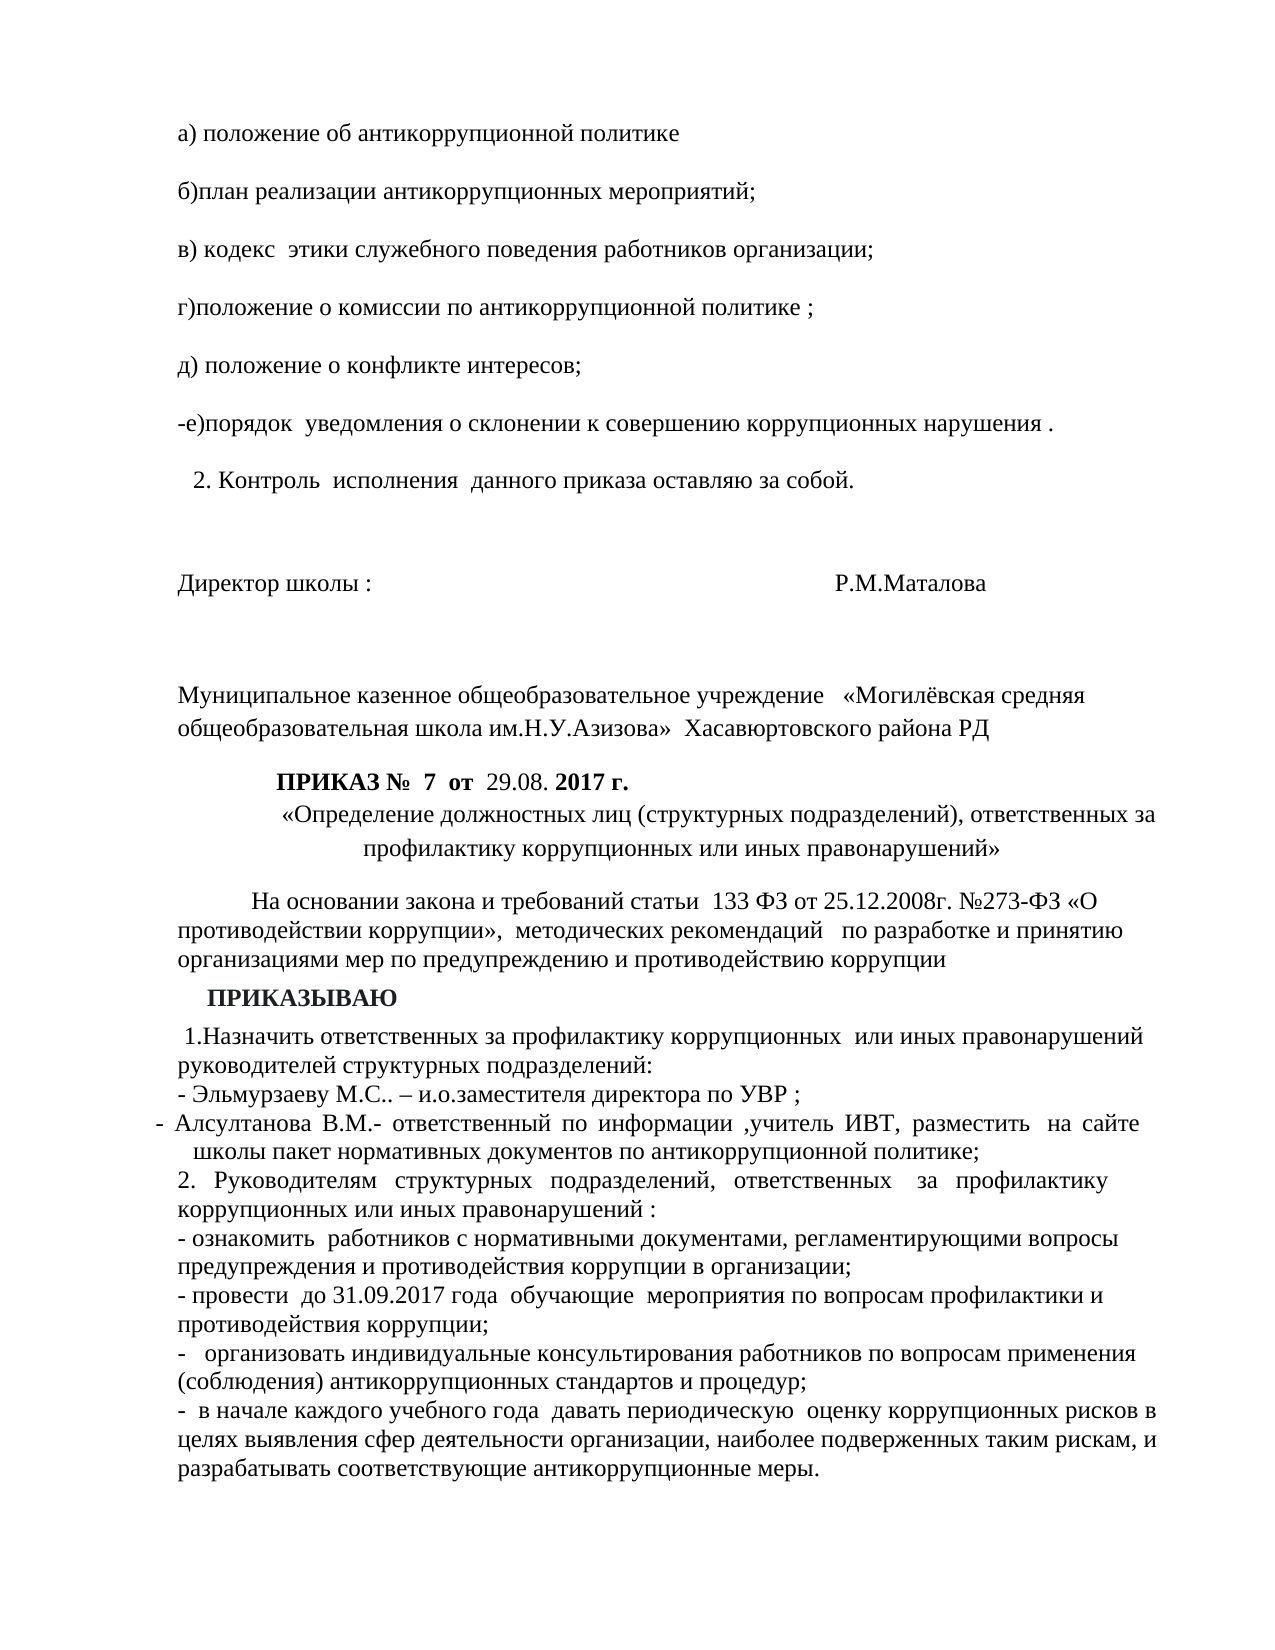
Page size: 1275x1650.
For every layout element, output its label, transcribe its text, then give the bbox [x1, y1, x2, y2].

text - в начале каждого учебного года давать периодическую оценку коррупционных рисков в целях выявления сфер деятельности организации, наиболее подверженных таким рискам, и разрабатывать соответствующие антикоррупционные меры. [177, 1395, 1186, 1481]
text - Алсултанова В.М.- ответственный по информации ,учитель ИВТ, разместить на сайте школы пакет нормативных документов по антикоррупционной политике; [155, 1108, 1139, 1165]
text -е)порядок уведомления о склонении к совершению коррупционных нарушения . [177, 408, 1186, 436]
text г)положение о комиссии по антикоррупционной политике ; [177, 292, 1186, 321]
text а) положение об антикоррупционной политике [177, 118, 1186, 147]
text 2. Контроль исполнения данного приказа оставляю за собой. [193, 466, 1139, 494]
text ПРИКАЗЫВАЮ [177, 983, 1186, 1011]
text Муниципальное казенное общеобразовательное учреждение «Могилёвская средняя общеобразовательная школа им.Н.У.Азизова» Хасавюртовского района РД [177, 680, 1186, 741]
text - организовать индивидуальные консультирования работников по вопросам применения (соблюдения) антикоррупционных стандартов и процедур; [177, 1338, 1186, 1395]
text На основании закона и требований статьи 133 ФЗ от 25.12.2008г. №273-ФЗ «О противодействии коррупции», методических рекомендаций по разработке и принятию организациями мер по предупреждению и противодействию коррупции [177, 886, 1186, 973]
text б)план реализации антикоррупционных мероприятий; [177, 176, 1186, 205]
text - провести до 31.09.2017 года обучающие мероприятия по вопросам профилактики и противодействия коррупции; [177, 1280, 1186, 1338]
text в) кодекс этики служебного поведения работников организации; [177, 234, 1186, 263]
text - ознакомить работников с нормативными документами, регламентирующими вопросы предупреждения и противодействия коррупции в организации; [177, 1223, 1186, 1280]
text 1.Назначить ответственных за профилактику коррупционных или иных правонарушений руководителей структурных подразделений: [177, 1021, 1186, 1079]
text д) положение о конфликте интересов; [177, 350, 1186, 378]
text ПРИКАЗ № 7 от 29.08. 2017 г. «Определение должностных лиц (структурных подразделений), ответственных за профилактику коррупционных или иных правонарушений» [177, 767, 1186, 861]
text - Эльмурзаеву М.С.. – и.о.заместителя директора по УВР ; [177, 1079, 1186, 1108]
text 2. Руководителям структурных подразделений, ответственных за профилактику коррупционных или иных правонарушений : [177, 1165, 1108, 1223]
text Директор школы : Р.М.Маталова [177, 568, 1186, 597]
